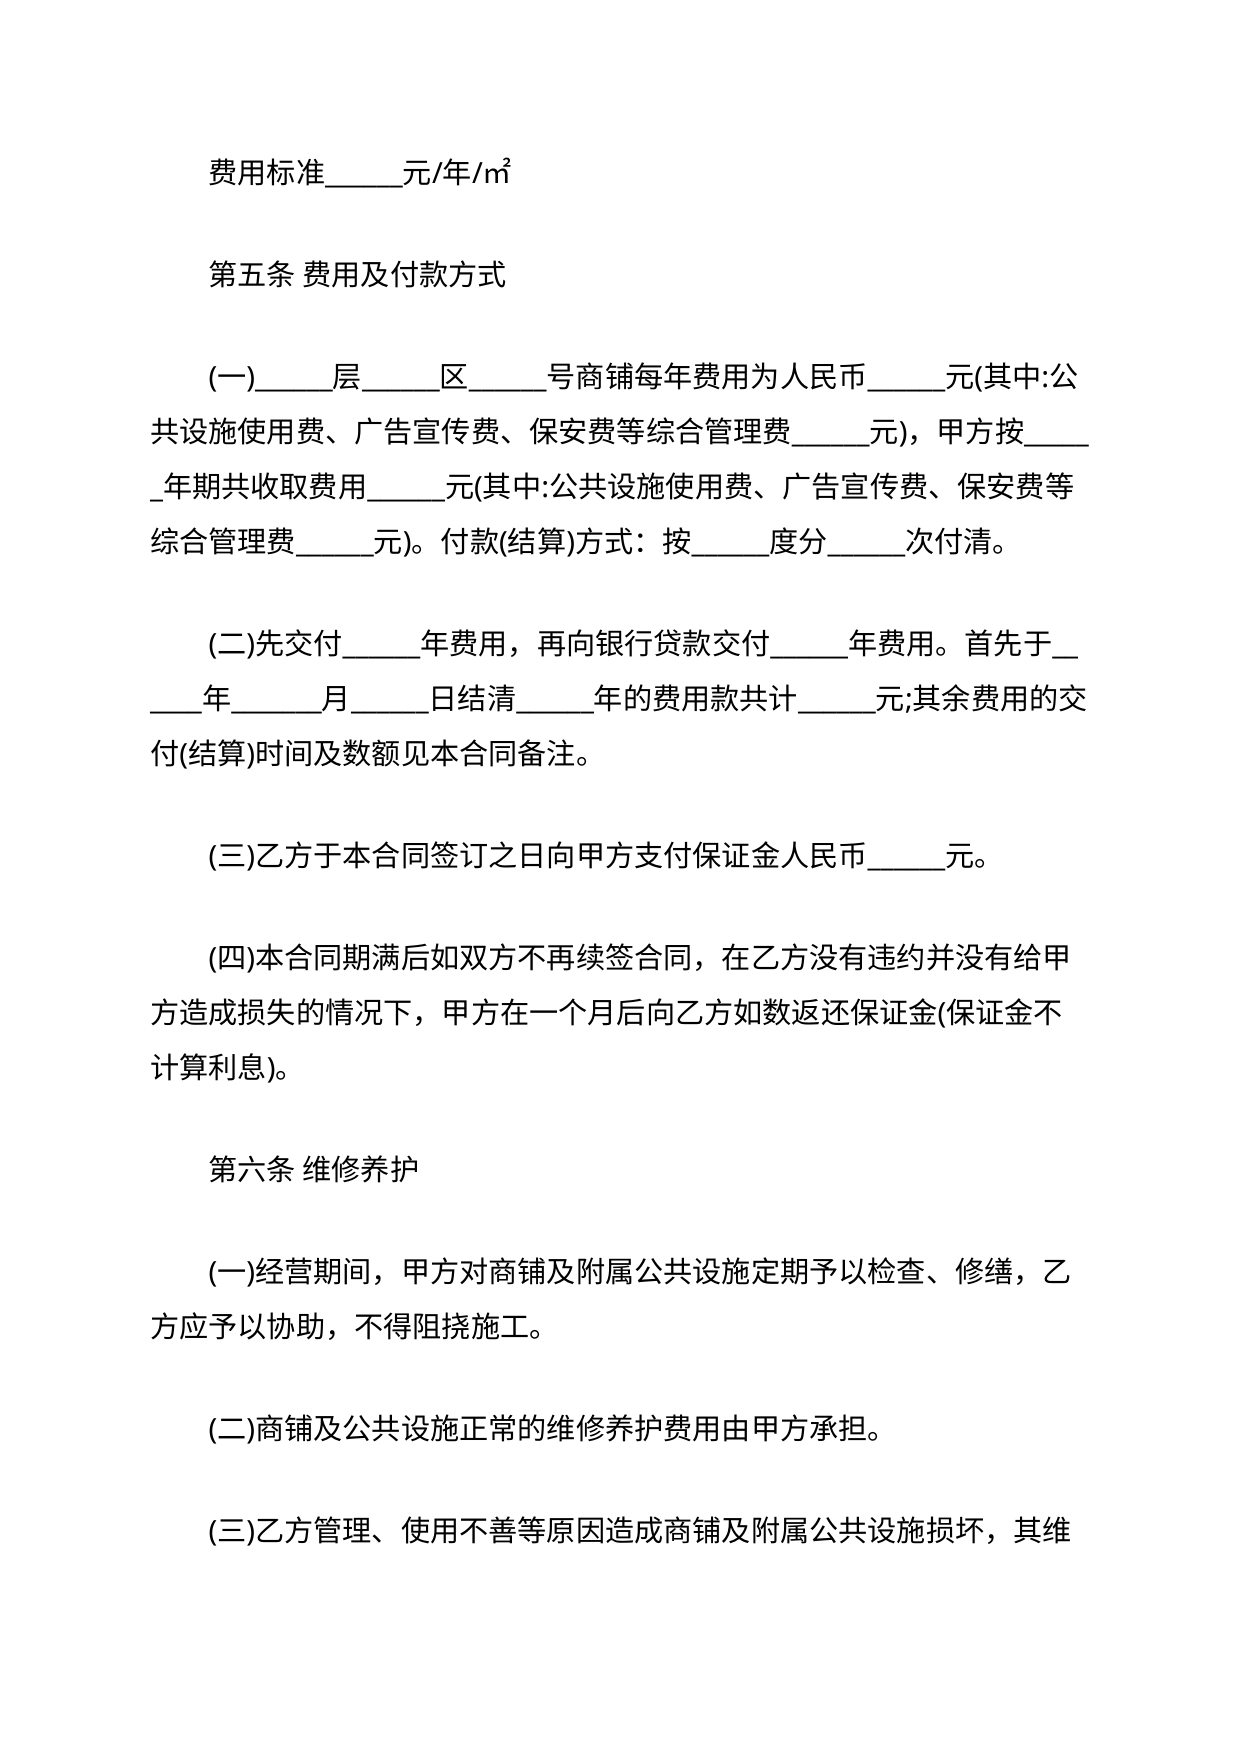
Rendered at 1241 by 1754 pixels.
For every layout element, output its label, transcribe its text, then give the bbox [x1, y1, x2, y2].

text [150, 1507, 1090, 1549]
text (二)商铺及公共设施正常的维修养护费用由甲方承担。 [150, 1405, 1090, 1448]
text 费用标准______元/年/㎡ [150, 150, 1090, 192]
text (一)经营期间，甲方对商铺及附属公共设施定期予以检查、修缮，乙方应予以协助，不得阻挠施工。 [150, 1248, 1090, 1346]
text (一)______层______区______号商铺每年费用为人民币______元(其中:公共设施使用费、广告宣传费、保安费等综合管理费______元)，甲方按______年期共收取费用______元(其中:公共设施使用费、广告宣传费、保安费等综合管理费______元)。付款(结算)方式：按______度分______次付清。 [150, 354, 1090, 561]
text 第五条 费用及付款方式 [150, 252, 1090, 294]
text (二)先交付______年费用，再向银行贷款交付______年费用。首先于______年_______月______日结清______年的费用款共计______元;其余费用的交付(结算)时间及数额见本合同备注。 [150, 621, 1090, 773]
text (四)本合同期满后如双方不再续签合同，在乙方没有违约并没有给甲方造成损失的情况下，甲方在一个月后向乙方如数返还保证金(保证金不计算利息)。 [150, 935, 1090, 1087]
text (三)乙方于本合同签订之日向甲方支付保证金人民币______元。 [150, 833, 1090, 875]
text 第六条 维修养护 [150, 1147, 1090, 1189]
